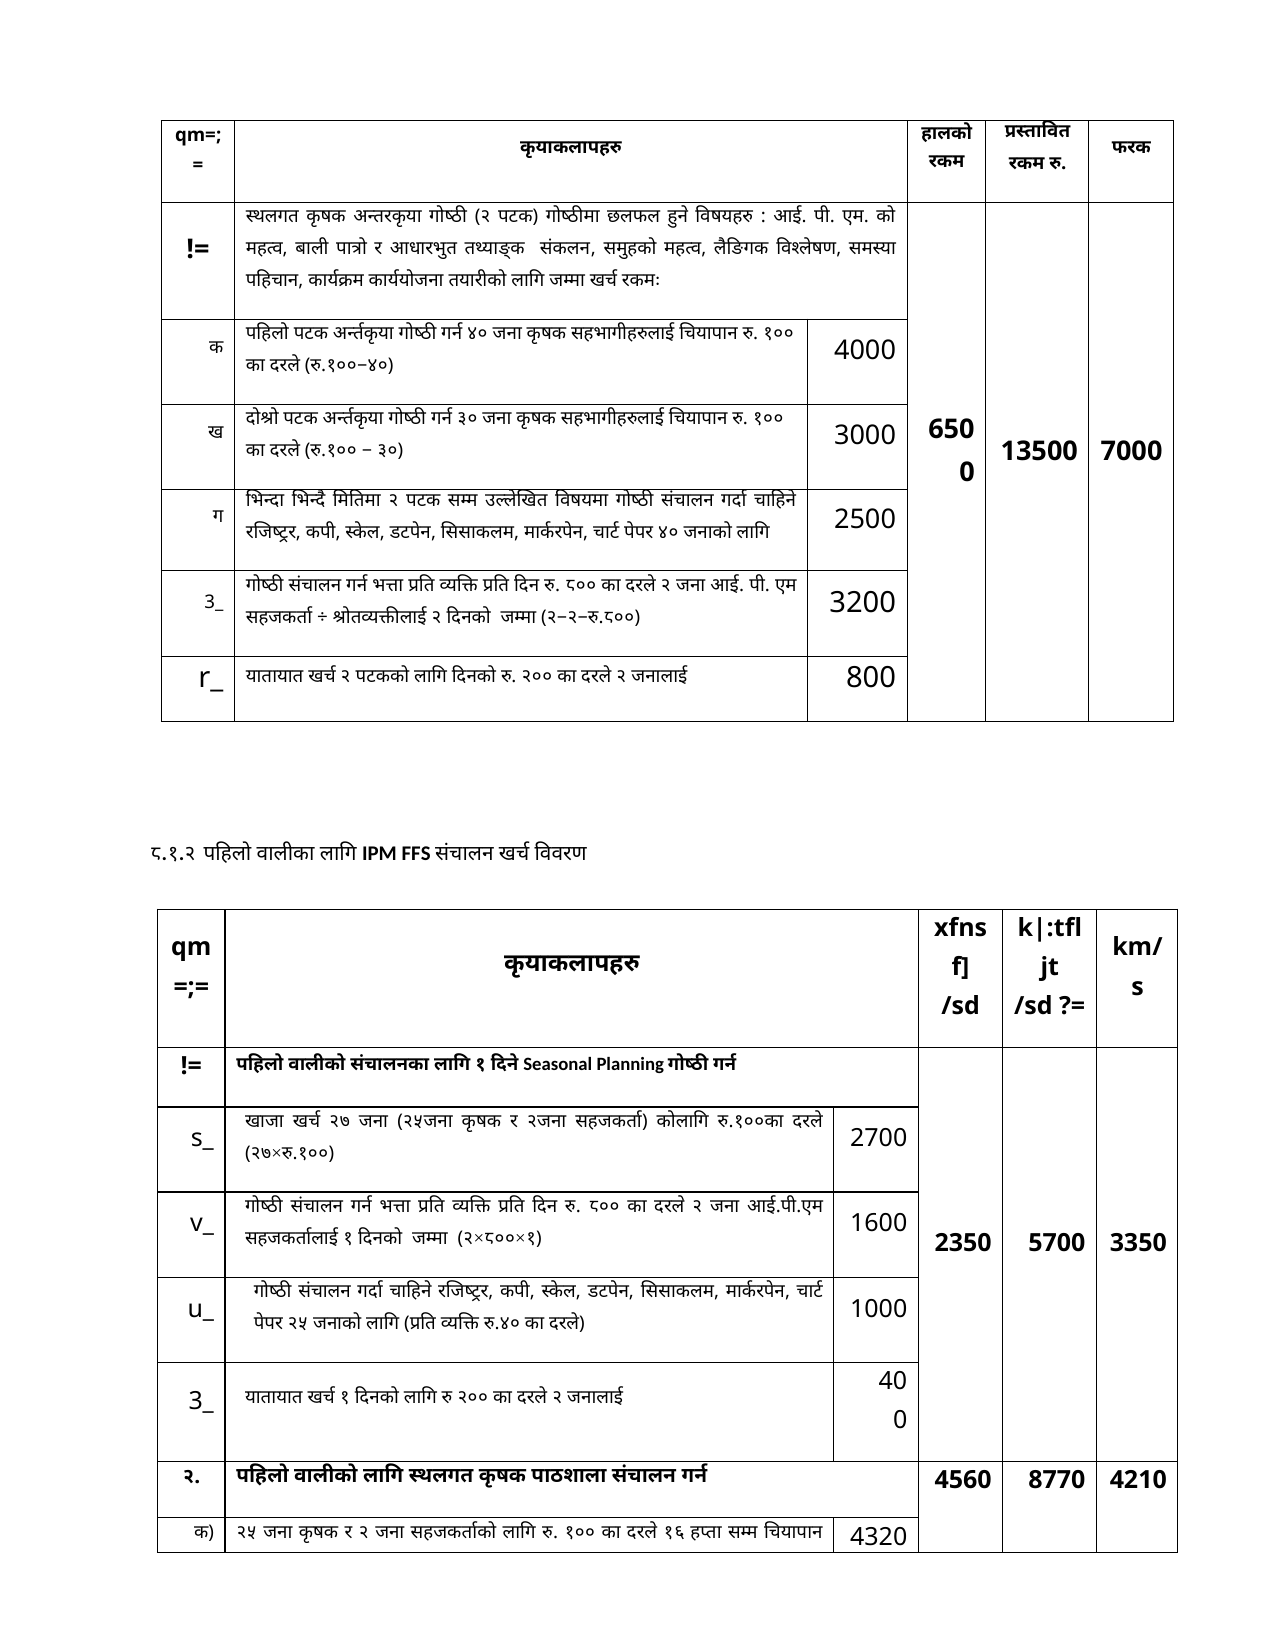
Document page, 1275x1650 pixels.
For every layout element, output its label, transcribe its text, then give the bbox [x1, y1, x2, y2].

table_cell r_ [162, 657, 234, 721]
table_header फरक [1089, 121, 1173, 202]
table_cell 6500 [908, 203, 985, 721]
table_header हालको रकम [908, 121, 985, 202]
table_header xfnsf] /sd [919, 910, 1002, 1047]
table_header कृयाकलापहरु [226, 910, 918, 1047]
table_cell यातायात खर्च २ पटकको लागि दिनको रु. २०० का दरले २ जनालाई [235, 657, 807, 721]
table_cell दोश्रो पटक अर्न्तकृया गोष्ठी गर्न ३० जना कृषक सहभागीहरुलाई चियापान रु. १०० का दरले (रु.१०० − ३०) [235, 405, 807, 489]
table_cell गोष्ठी संचालन गर्न भत्ता प्रति व्यक्ति प्रति दिन रु. ८०० का दरले २ जना आई.पी.एम सहजकर्तालाई १ दिनको जम्मा (२×८००×१) [226, 1193, 833, 1277]
table_cell 3_ [158, 1363, 224, 1461]
table_cell गोष्ठी संचालन गर्न भत्ता प्रति व्यक्ति प्रति दिन रु. ८०० का दरले २ जना आई. पी. एम सहजकर्ता ÷ श्रोतव्यक्तीलाई २ दिनको जम्मा (२−२−रु.८००) [235, 571, 807, 656]
table_cell 3_ [162, 571, 234, 656]
table_cell गोष्ठी संचालन गर्दा चाहिने रजिष्ट्रर, कपी, स्केल, डटपेन, सिसाकलम, मार्करपेन, चार्ट पेपर २५ जनाको लागि (प्रति व्यक्ति रु.४० का दरले) [226, 1278, 833, 1362]
table_header qm=;= [158, 910, 224, 1047]
table_cell भिन्दा भिन्दै मितिमा २ पटक सम्म उल्लेखित विषयमा गोष्ठी संचालन गर्दा चाहिने रजिष्ट्रर, कपी, स्केल, डटपेन, सिसाकलम, मार्करपेन, चार्ट पेपर ४० जनाको लागि [235, 490, 807, 570]
table_cell ख [162, 405, 234, 489]
table_cell पहिलो वालीको संचालनका लागि १ दिने Seasonal Planningगोष्ठी गर्न [226, 1048, 918, 1106]
table_cell 400 [834, 1363, 918, 1461]
table_header km/s [1097, 910, 1177, 1047]
table_cell क) [158, 1518, 224, 1552]
table_header k|:tfljt /sd ?= [1003, 910, 1096, 1047]
table_cell 3200 [808, 571, 907, 656]
table_cell 3350 [1097, 1048, 1177, 1461]
table_cell 43200 [834, 1518, 918, 1552]
table_cell स्थलगत कृषक अन्तरकृया गोष्ठी (२ पटक) गोष्ठीमा छलफल हुने विषयहरु : आई. पी. एम. को महत्व, बाली पात्रो र आधारभुत तथ्याङ्क संकलन, समुहको महत्व, लैङिगक विश्लेषण, समस्या पहिचान, कार्यक्रम कार्ययोजना तयारीको लागि जम्मा खर्च रकमः [235, 203, 907, 318]
table_cell यातायात खर्च १ दिनको लागि रु २०० का दरले २ जनालाई [226, 1363, 833, 1461]
table_cell २. [158, 1462, 224, 1517]
text ८.१.२ पहिलो वालीका लागि IPM FFS संचालन खर्च विवरण [150, 840, 1185, 869]
table_cell 5700 [1003, 1048, 1096, 1461]
table_cell 1600 [834, 1193, 918, 1277]
table_cell s_ [158, 1108, 224, 1191]
table_cell 42100 [1097, 1462, 1177, 1552]
table_cell 4000 [808, 320, 907, 403]
table_cell != [162, 203, 234, 318]
table_cell पहिलो वालीको लागि स्थलगत कृषक पाठशाला संचालन गर्न [226, 1462, 918, 1517]
table_cell u_ [158, 1278, 224, 1362]
table_cell v_ [158, 1193, 224, 1277]
table_cell 2700 [834, 1108, 918, 1191]
table_cell 1000 [834, 1278, 918, 1362]
table_cell 45600 [919, 1462, 1002, 1552]
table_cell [226, 1518, 833, 1552]
table_cell क [162, 320, 234, 403]
table_cell 7000 [1089, 203, 1173, 721]
table_cell खाजा खर्च २७ जना (२५जना कृषक र २जना सहजकर्ता) कोलागि रु.१००का दरले (२७×रु.१००) [226, 1108, 833, 1191]
table_cell 3000 [808, 405, 907, 489]
table_cell 87700 [1003, 1462, 1096, 1552]
table_cell पहिलो पटक अर्न्तकृया गोष्ठी गर्न ४० जना कृषक सहभागीहरुलाई चियापान रु. १०० का दरले (रु.१००−४०) [235, 320, 807, 403]
table_header कृयाकलापहरु [235, 121, 907, 202]
table_header qm=;= [162, 121, 234, 202]
table_header प्रस्तावित रकम रु. [986, 121, 1088, 202]
table_cell 2500 [808, 490, 907, 570]
table_cell != [158, 1048, 224, 1106]
table_cell 13500 [986, 203, 1088, 721]
table_cell 800 [808, 657, 907, 721]
table_cell ग [162, 490, 234, 570]
table_cell 2350 [919, 1048, 1002, 1461]
